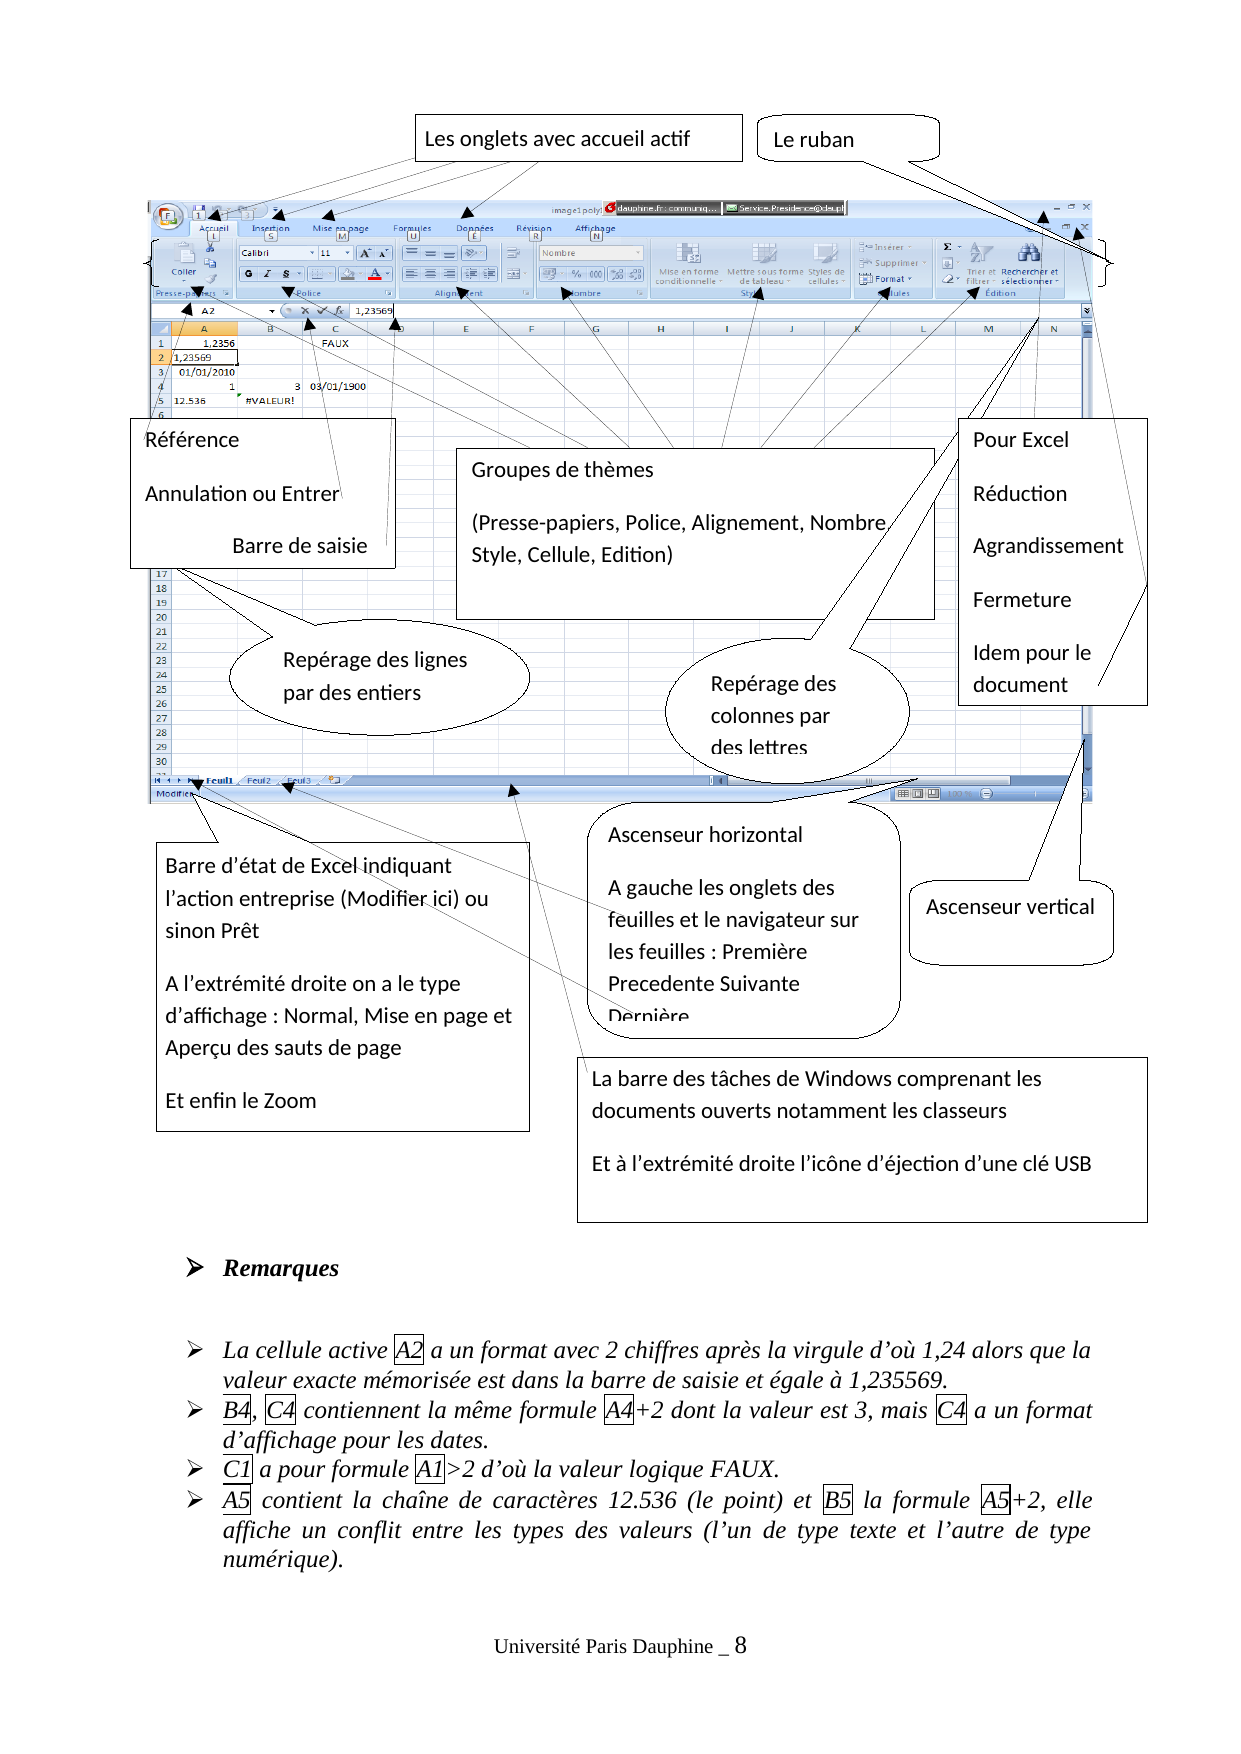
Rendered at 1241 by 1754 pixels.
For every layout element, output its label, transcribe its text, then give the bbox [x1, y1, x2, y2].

picture [1035, 235, 1093, 418]
text A5 contient la chaîne de caractères 12.536 (le point) et B5 la formule A5+2, elle affiche un conflit entre les types des valeurs (l’un de type texte et l’autre de type numérique). [185, 1484, 1093, 1573]
text Remarques [185, 1253, 1093, 1281]
picture [147, 200, 1042, 462]
picture [314, 346, 392, 418]
picture [1082, 250, 1093, 306]
text B4, C4 contiennent la même formule A4+2 dont la valeur est 3, mais C4 a un format d’affichage pour les dates. [185, 1394, 1093, 1453]
picture [147, 384, 1093, 804]
text La cellule active A2 a un format avec 2 chiffres après la virgule d’où 1,24 alors que la valeur exacte mémorisée est dans la barre de saisie et égale à 1,235569. [185, 1334, 1093, 1394]
text C1 a pour formule A1>2 d’où la valeur logique FAUX. [253, 1453, 444, 1484]
picture [394, 348, 586, 448]
picture [989, 200, 1093, 252]
picture [982, 321, 1038, 418]
text C1 a pour formule A1>2 d’où la valeur logique FAUX. [445, 1453, 1093, 1484]
